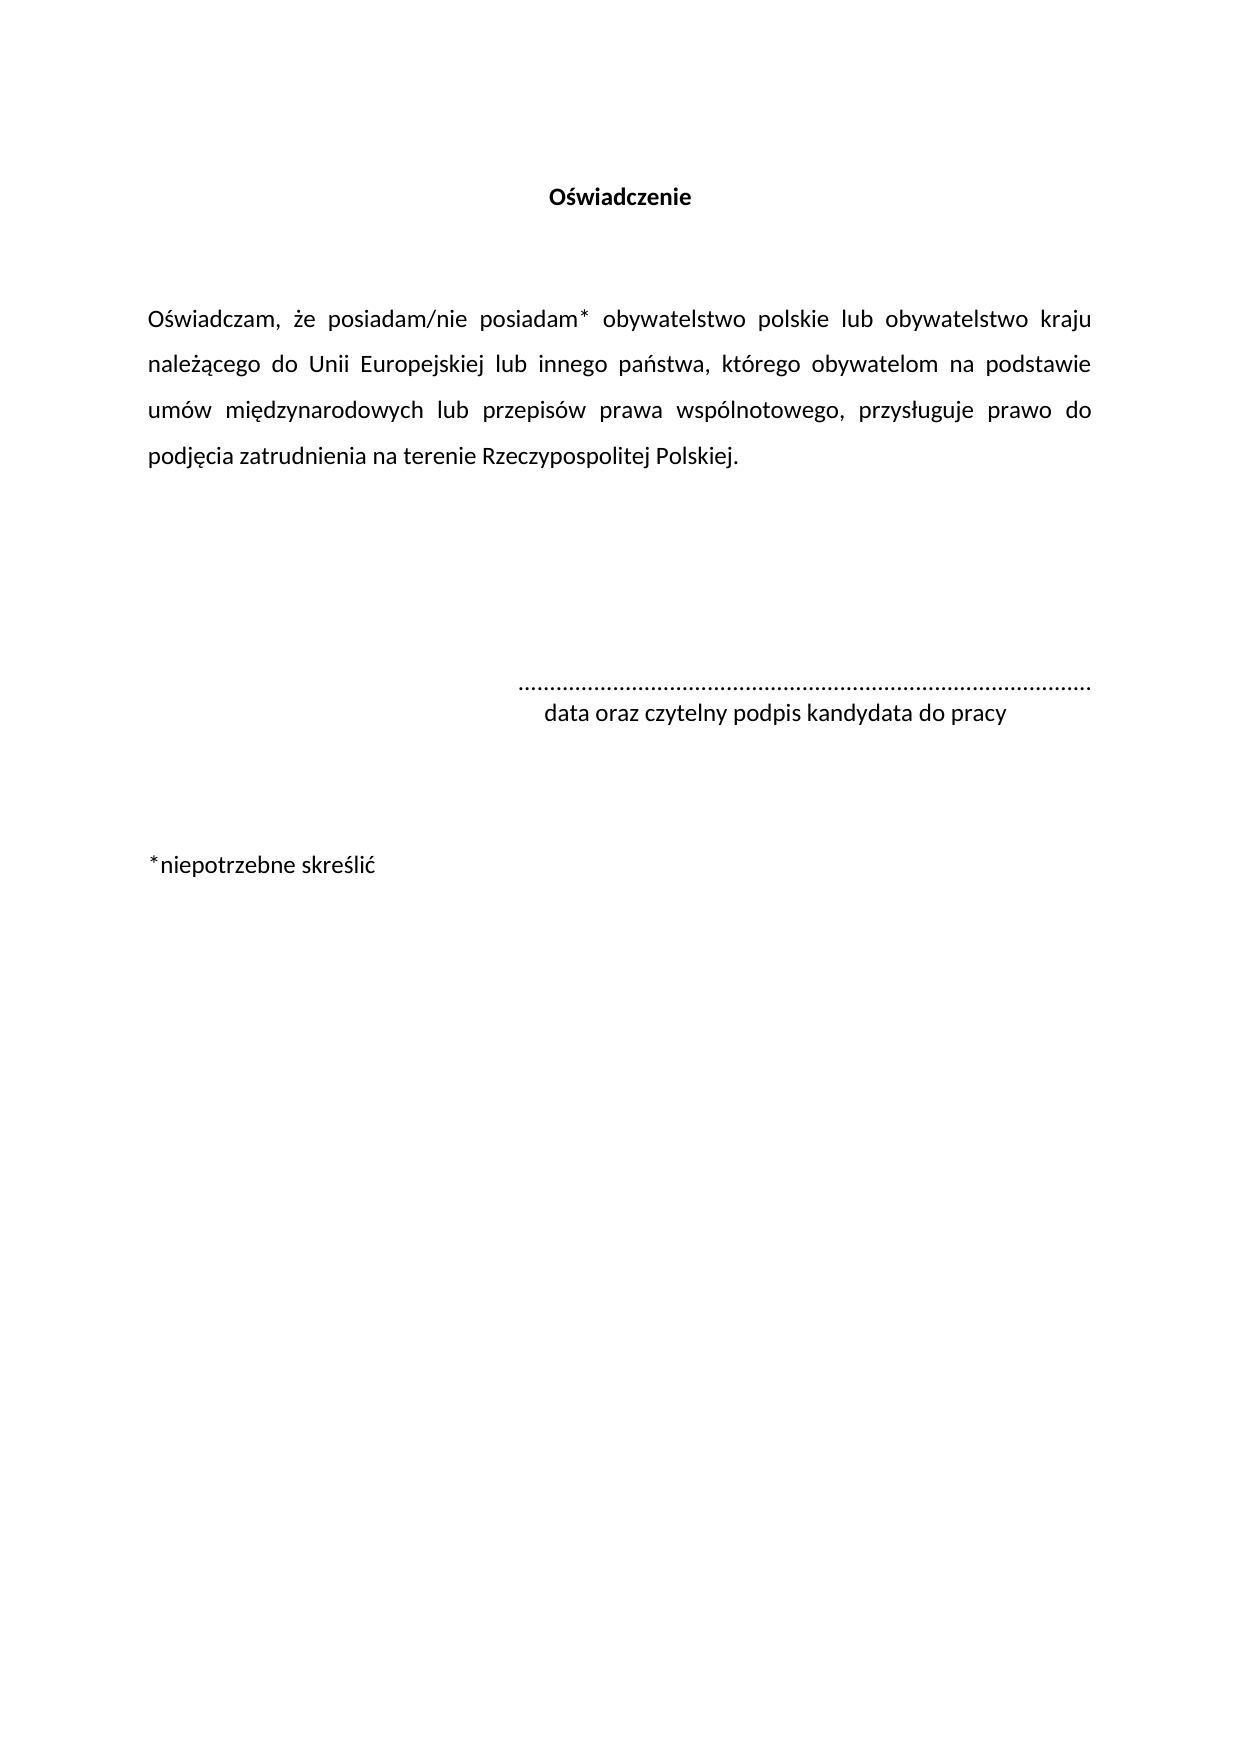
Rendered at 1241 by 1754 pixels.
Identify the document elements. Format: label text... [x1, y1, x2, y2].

text *niepotrzebne skreślić [148, 849, 1093, 880]
text Oświadczam, że posiadam/nie posiadam* obywatelstwo polskie lub obywatelstwo kraju należącego do Unii Europejskiej lub innego państwa, którego obywatelom na podstawie umów międzynarodowych lub przepisów prawa wspólnotowego, przysługuje prawo do podjęcia zatrudnienia na terenie Rzeczypospolitej Polskiej. [148, 303, 1093, 470]
text ........................................................................................... [148, 666, 1093, 697]
text data oraz czytelny podpis kandydata do pracy [148, 697, 1093, 727]
text Oświadczenie [148, 181, 1093, 211]
